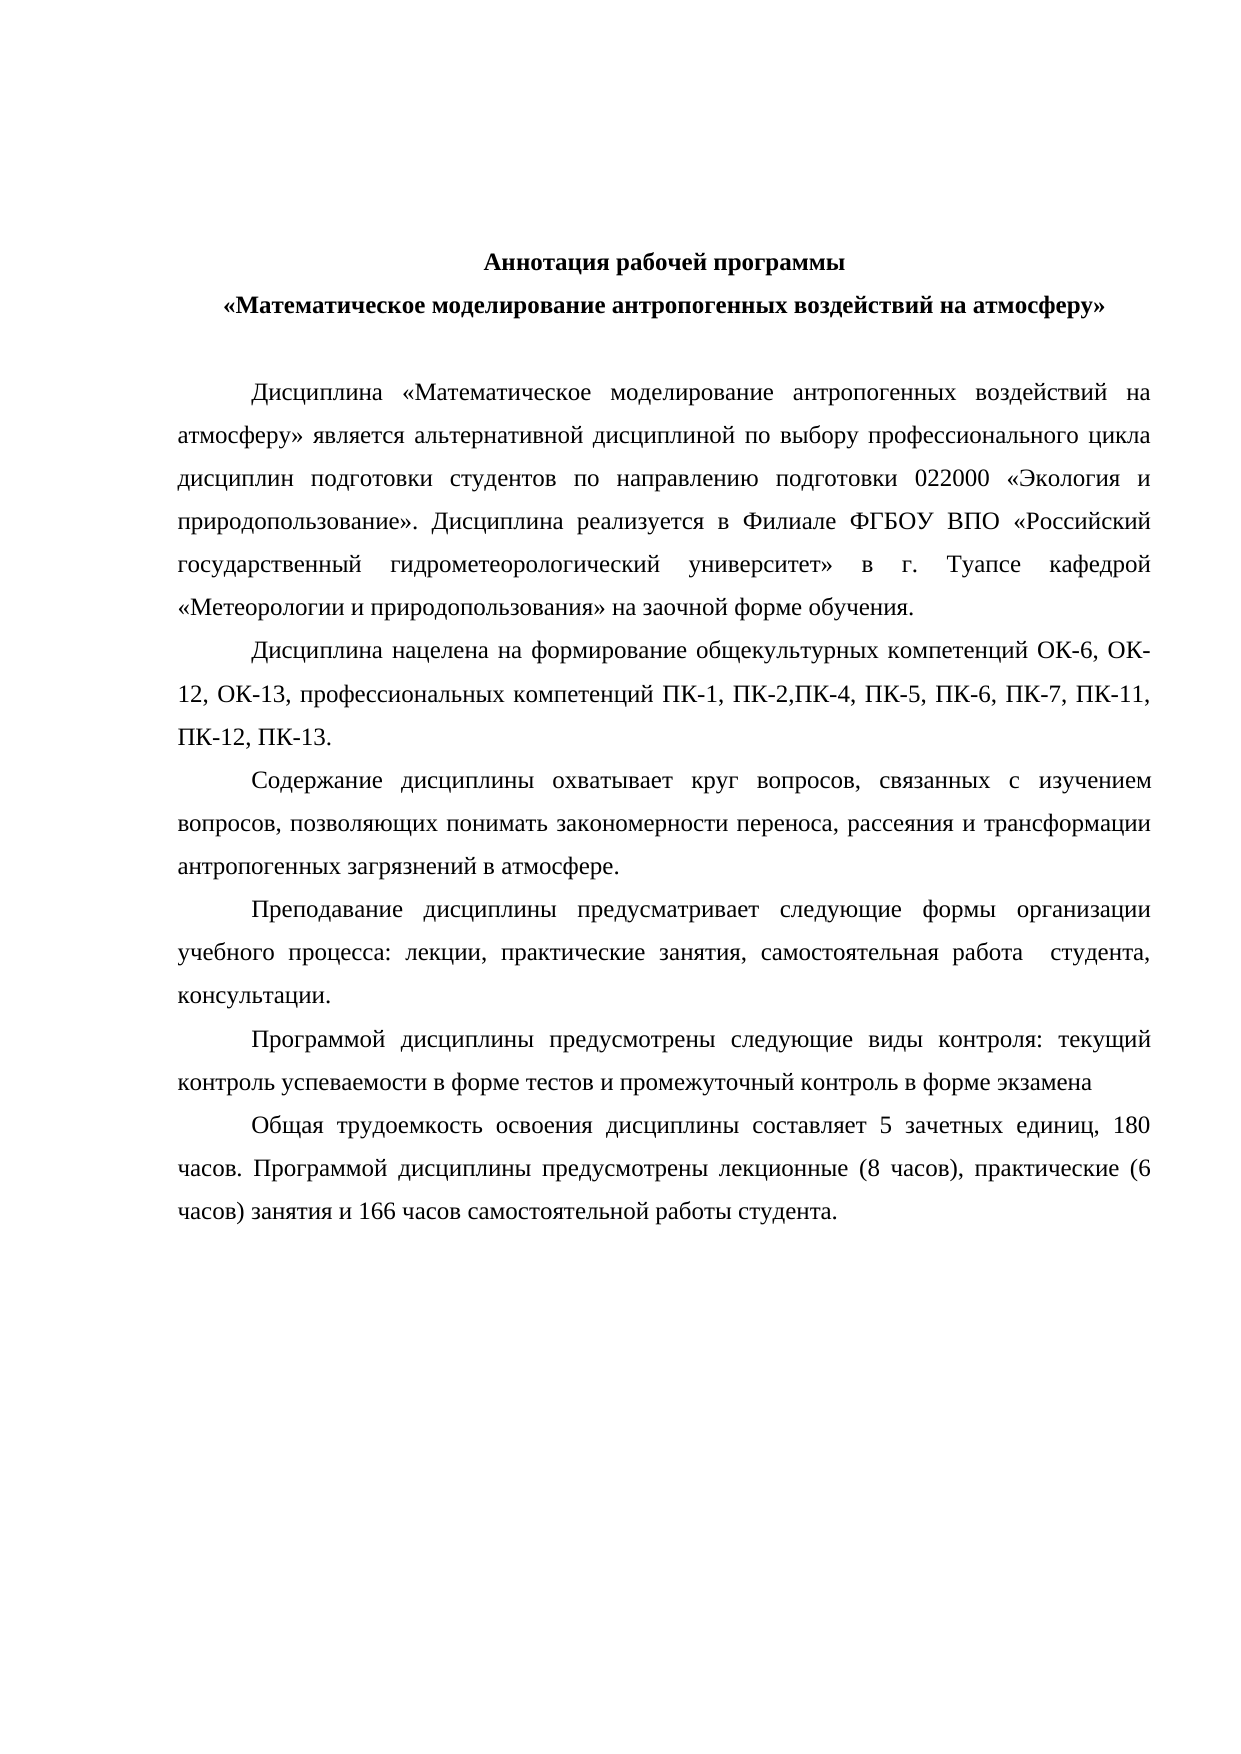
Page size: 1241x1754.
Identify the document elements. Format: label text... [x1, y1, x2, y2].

text Общая трудоемкость освоения дисциплины составляет 5 зачетных единиц, 180 часов. Программой дисциплины предусмотрены лекционные (8 часов), практические (6 часов) занятия и 166 часов самостоятельной работы студента. [177, 1110, 1152, 1225]
text Содержание дисциплины охватывает круг вопросов, связанных с изучением вопросов, позволяющих понимать закономерности переноса, рассеяния и трансформации антропогенных загрязнений в атмосфере. [177, 765, 1152, 880]
text Аннотация рабочей программы [177, 247, 1152, 276]
text Программой дисциплины предусмотрены следующие виды контроля: текущий контроль успеваемости в форме тестов и промежуточный контроль в форме экзамена [177, 1024, 1152, 1096]
text Дисциплина «Математическое моделирование антропогенных воздействий на атмосферу» является альтернативной дисциплиной по выбору профессионального цикла дисциплин подготовки студентов по направлению подготовки 022000 «Экология и природопользование». Дисциплина реализуется в Филиале ФГБОУ ВПО «Российский государственный гидрометеорологический университет» в г. Туапсе кафедрой «Метеорологии и природопользования» на заочной форме обучения. [177, 377, 1152, 621]
text Преподавание дисциплины предусматривает следующие формы организации учебного процесса: лекции, практические занятия, самостоятельная работа студента, консультации. [177, 894, 1152, 1009]
text «Математическое моделирование антропогенных воздействий на атмосферу» [177, 291, 1152, 319]
text Дисциплина нацелена на формирование общекультурных компетенций ОК-6, ОК-12, ОК-13, профессиональных компетенций ПК-1, ПК-2,ПК-4, ПК-5, ПК-6, ПК-7, ПК-11, ПК-12, ПК-13. [177, 636, 1152, 751]
